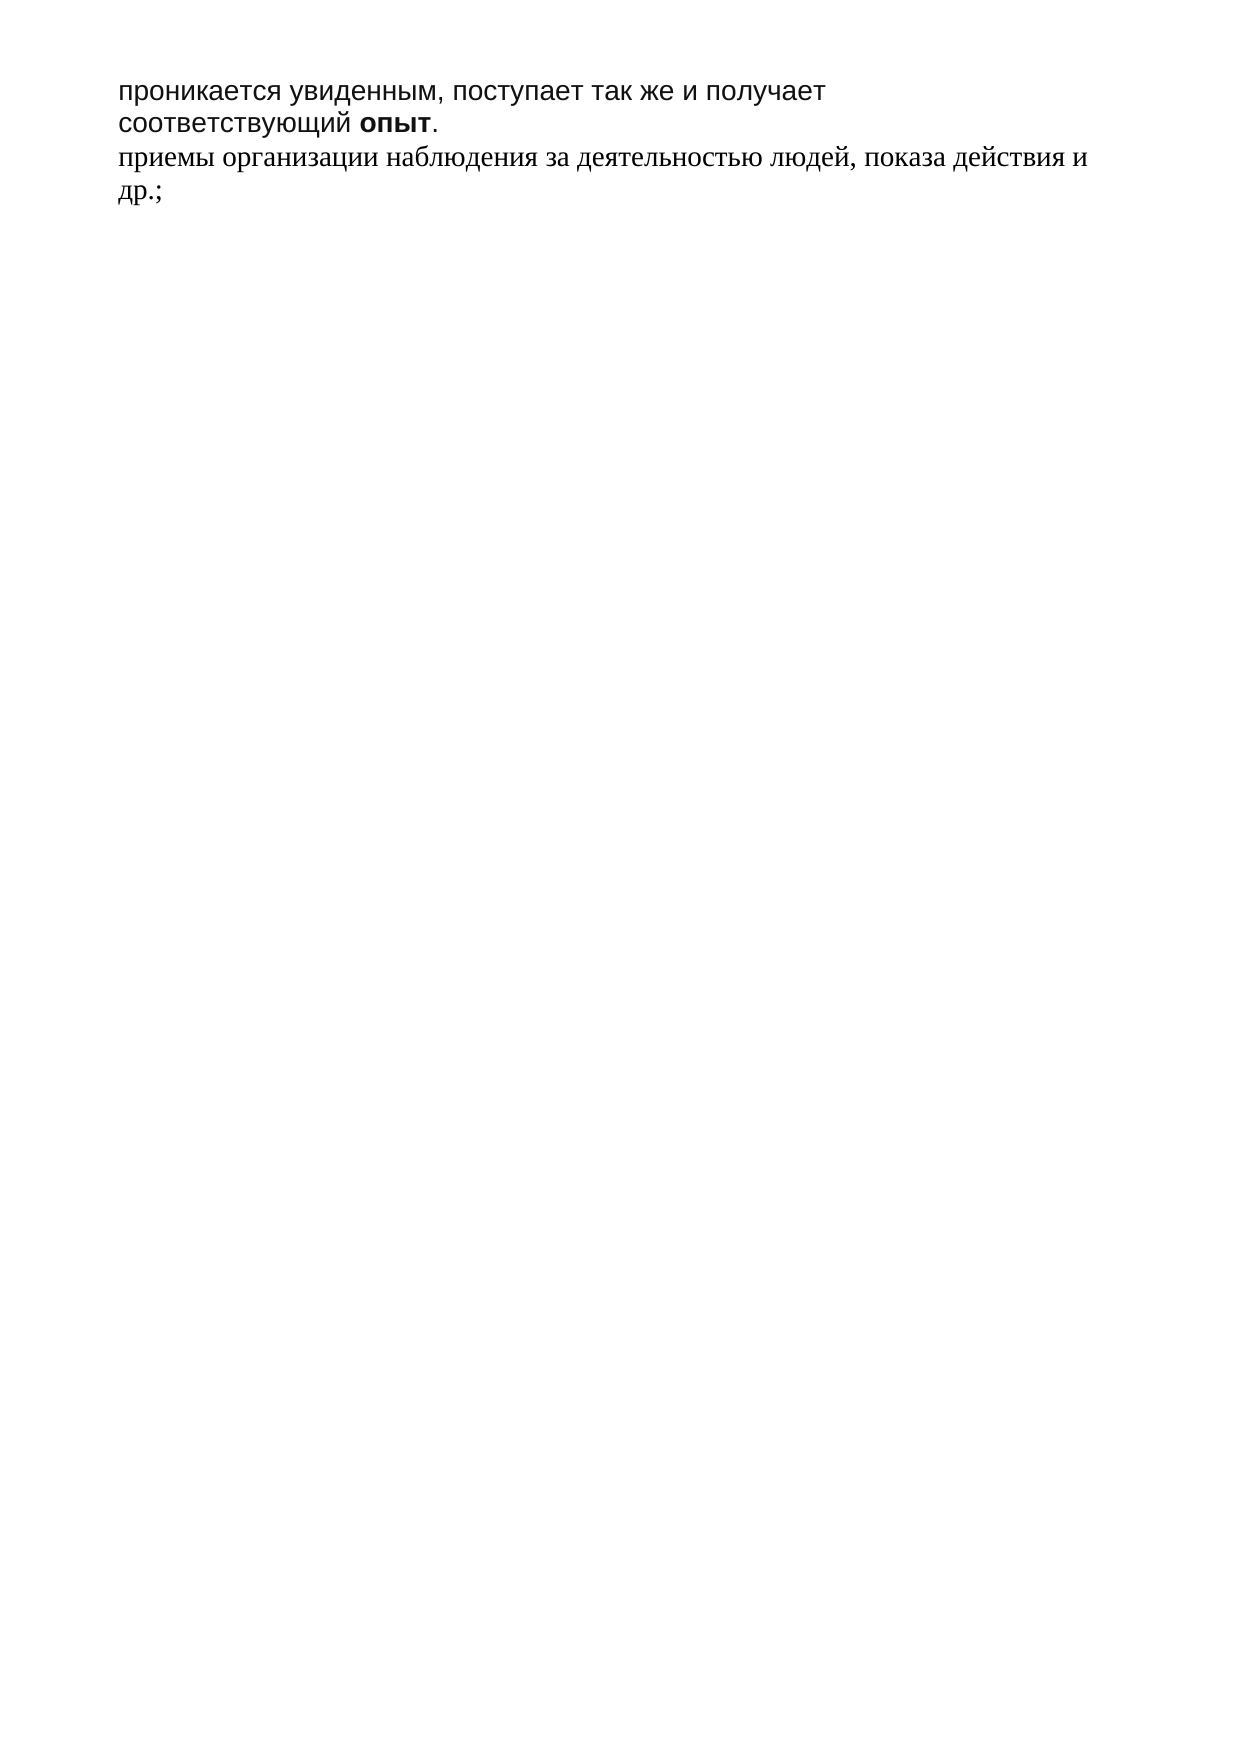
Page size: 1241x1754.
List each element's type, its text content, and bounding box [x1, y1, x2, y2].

text приемы организации наблюдения за деятельностью людей, показа действия и др.; [118, 139, 1137, 206]
